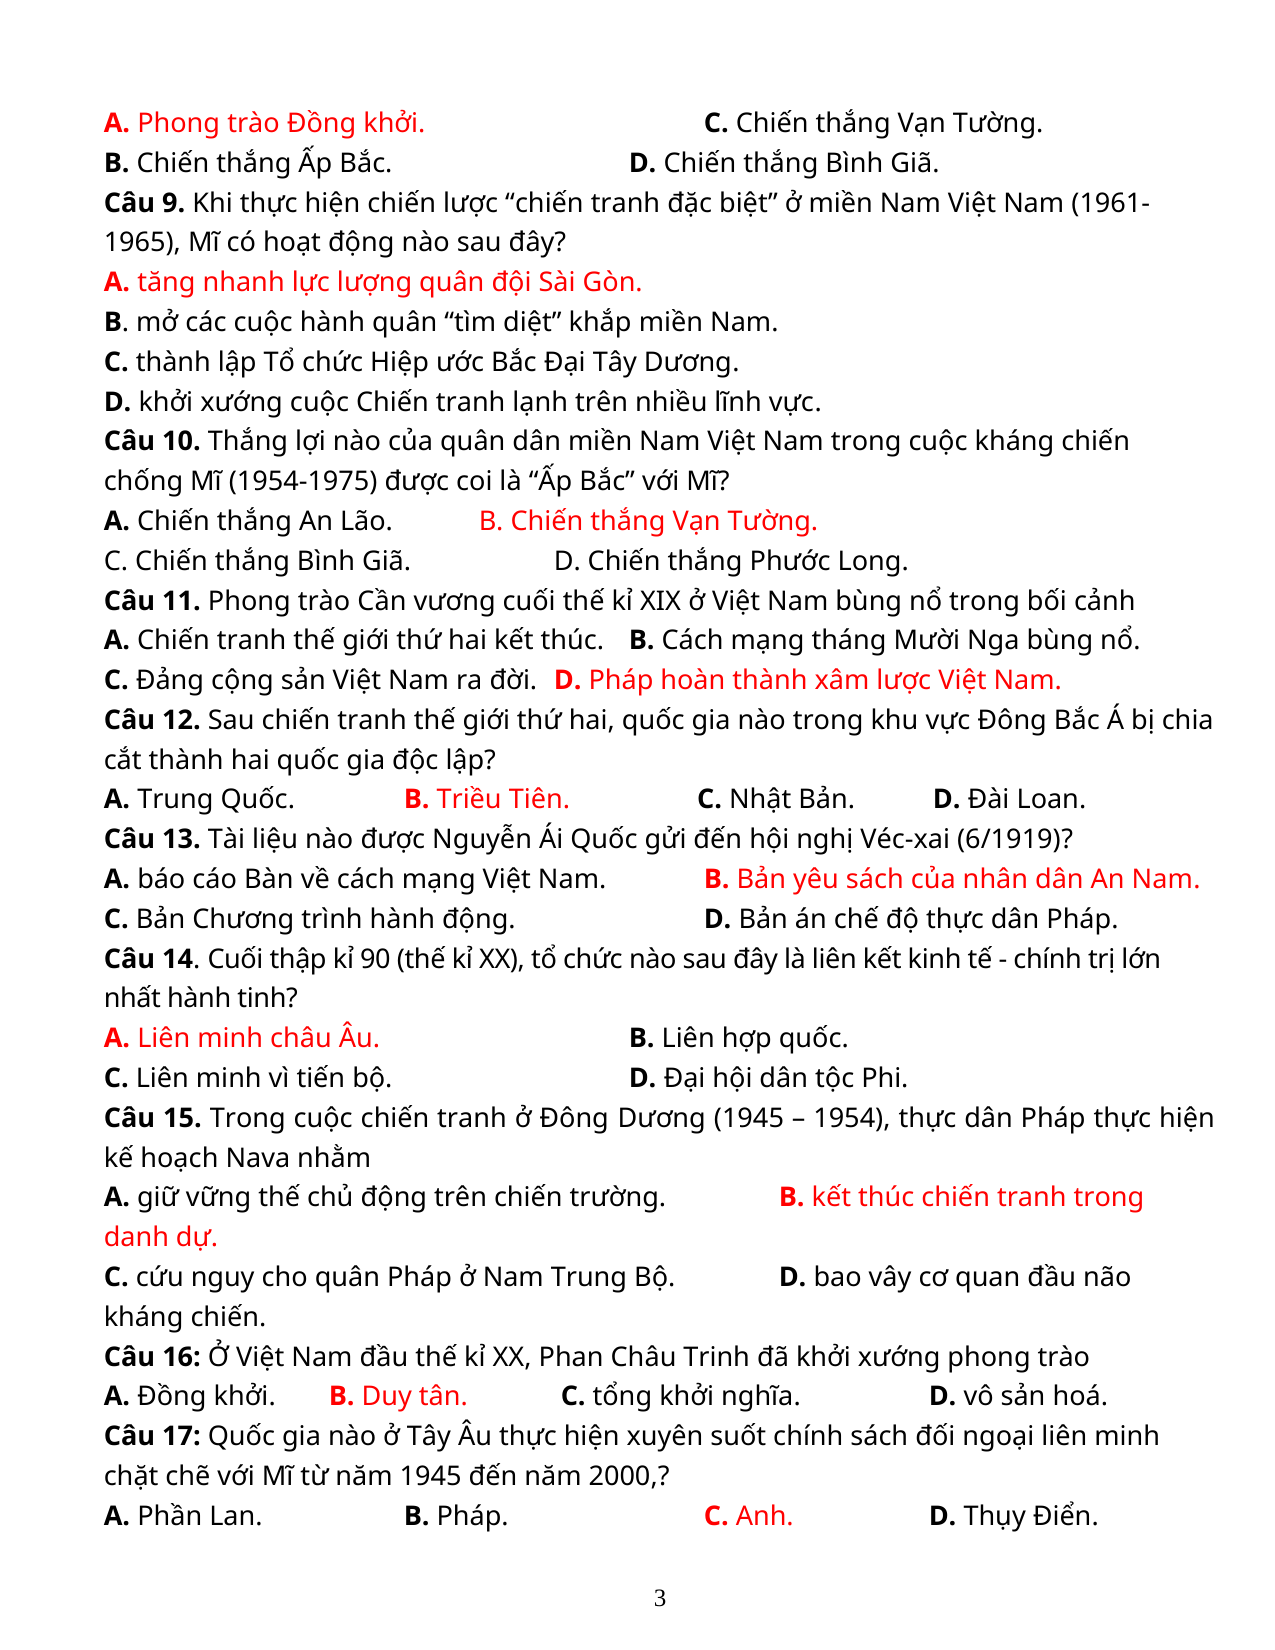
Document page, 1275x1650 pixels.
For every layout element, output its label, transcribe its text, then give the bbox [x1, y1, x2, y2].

text A. giữ vững thế chủ động trên chiến trường. B. kết thúc chiến tranh trong danh dự. [103, 1178, 1216, 1254]
text C. Đảng cộng sản Việt Nam ra đời. D. Pháp hoàn thành xâm lược Việt Nam. [103, 661, 1216, 697]
text Câu 15. Trong cuộc chiến tranh ở Đông Dương (1945 – 1954), thực dân Pháp thực hiện kế hoạch Nava nhằm [103, 1098, 1216, 1175]
text A. Chiến tranh thế giới thứ hai kết thúc. B. Cách mạng tháng Mười Nga bùng nổ. [103, 621, 1216, 658]
text Câu 16: Ở Việt Nam đầu thế kỉ XX, Phan Châu Trinh đã khởi xướng phong trào [103, 1337, 1216, 1374]
text C. cứu nguy cho quân Pháp ở Nam Trung Bộ. D. bao vây cơ quan đầu não kháng chiến. [103, 1257, 1216, 1334]
text Câu 14. Cuối thập kỉ 90 (thế kỉ XX), tổ chức nào sau đây là liên kết kinh tế - chính trị lớn nhất hành tinh? [103, 939, 1216, 1016]
text A. Phần Lan. B. Pháp. C. Anh. D. Thụy Điển. [103, 1496, 1216, 1533]
text A. Phong trào Đồng khởi. C. Chiến thắng Vạn Tường. [103, 103, 1216, 140]
text Câu 17: Quốc gia nào ở Tây Âu thực hiện xuyên suốt chính sách đối ngoại liên minh chặt chẽ với Mĩ từ năm 1945 đến năm 2000,? [103, 1417, 1216, 1493]
text C. Bản Chương trình hành động. D. Bản án chế độ thực dân Pháp. [103, 899, 1216, 936]
text Câu 12. Sau chiến tranh thế giới thứ hai, quốc gia nào trong khu vực Đông Bắc Á bị chia cắt thành hai quốc gia độc lập? [103, 700, 1216, 777]
text Câu 10. Thắng lợi nào của quân dân miền Nam Việt Nam trong cuộc kháng chiến chống Mĩ (1954-1975) được coi là “Ấp Bắc” với Mĩ? [103, 422, 1216, 498]
text A. Đồng khởi. B. Duy tân. C. tổng khởi nghĩa. D. vô sản hoá. [103, 1377, 1216, 1414]
text Câu 9. Khi thực hiện chiến lược “chiến tranh đặc biệt” ở miền Nam Việt Nam (1961-1965), Mĩ có hoạt động nào sau đây? [103, 183, 1216, 260]
text A. tăng nhanh lực lượng quân đội Sài Gòn. [103, 263, 1216, 299]
text C. thành lập Tổ chức Hiệp ước Bắc Đại Tây Dương. [103, 342, 1216, 379]
text A. Chiến thắng An Lão. B. Chiến thắng Vạn Tường. [103, 501, 1216, 538]
text A. Trung Quốc. B. Triều Tiên. C. Nhật Bản. D. Đài Loan. [103, 780, 1216, 817]
text Câu 11. Phong trào Cần vương cuối thế kỉ XIX ở Việt Nam bùng nổ trong bối cảnh [103, 581, 1216, 618]
text C. Liên minh vì tiến bộ. D. Đại hội dân tộc Phi. [103, 1058, 1216, 1095]
text Câu 13. Tài liệu nào được Nguyễn Ái Quốc gửi đến hội nghị Véc-xai (6/1919)? [103, 820, 1216, 857]
text A. báo cáo Bàn về cách mạng Việt Nam. B. Bản yêu sách của nhân dân An Nam. [103, 859, 1216, 896]
text A. Liên minh châu Âu. B. Liên hợp quốc. [103, 1019, 1216, 1056]
text B. mở các cuộc hành quân “tìm diệt” khắp miền Nam. [103, 302, 1216, 339]
text B. Chiến thắng Ấp Bắc. D. Chiến thắng Bình Giã. [103, 143, 1216, 180]
text C. Chiến thắng Bình Giã. D. Chiến thắng Phước Long. [103, 541, 1216, 578]
text D. khởi xướng cuộc Chiến tranh lạnh trên nhiều lĩnh vực. [103, 382, 1216, 419]
